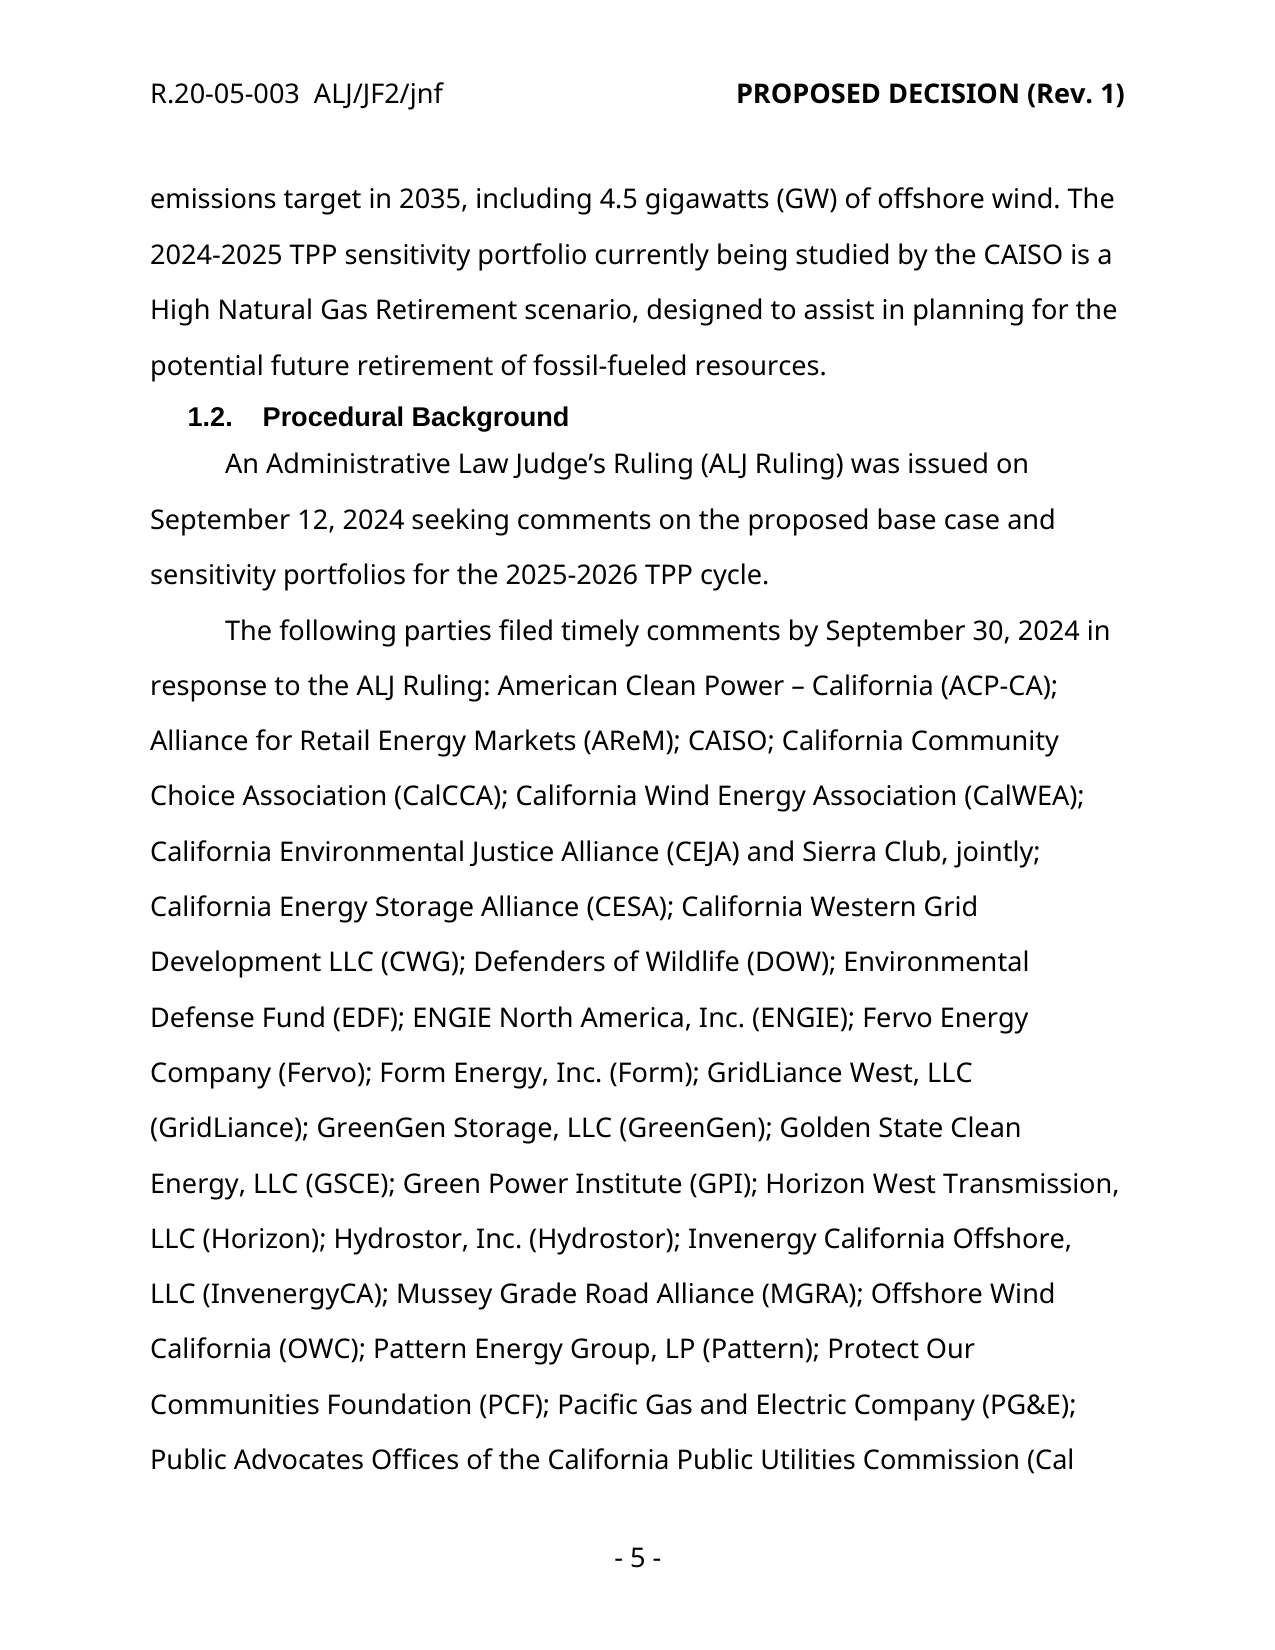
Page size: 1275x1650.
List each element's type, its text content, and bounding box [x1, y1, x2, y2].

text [150, 611, 1125, 1477]
subtitle Procedural Background [187, 401, 1125, 432]
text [150, 180, 1125, 383]
text An Administrative Law Judge’s Ruling (ALJ Ruling) was issued on September 12, 2024 seeking comments on the proposed base case and sensitivity portfolios for the 2025-2026 TPP cycle. [150, 445, 1125, 592]
